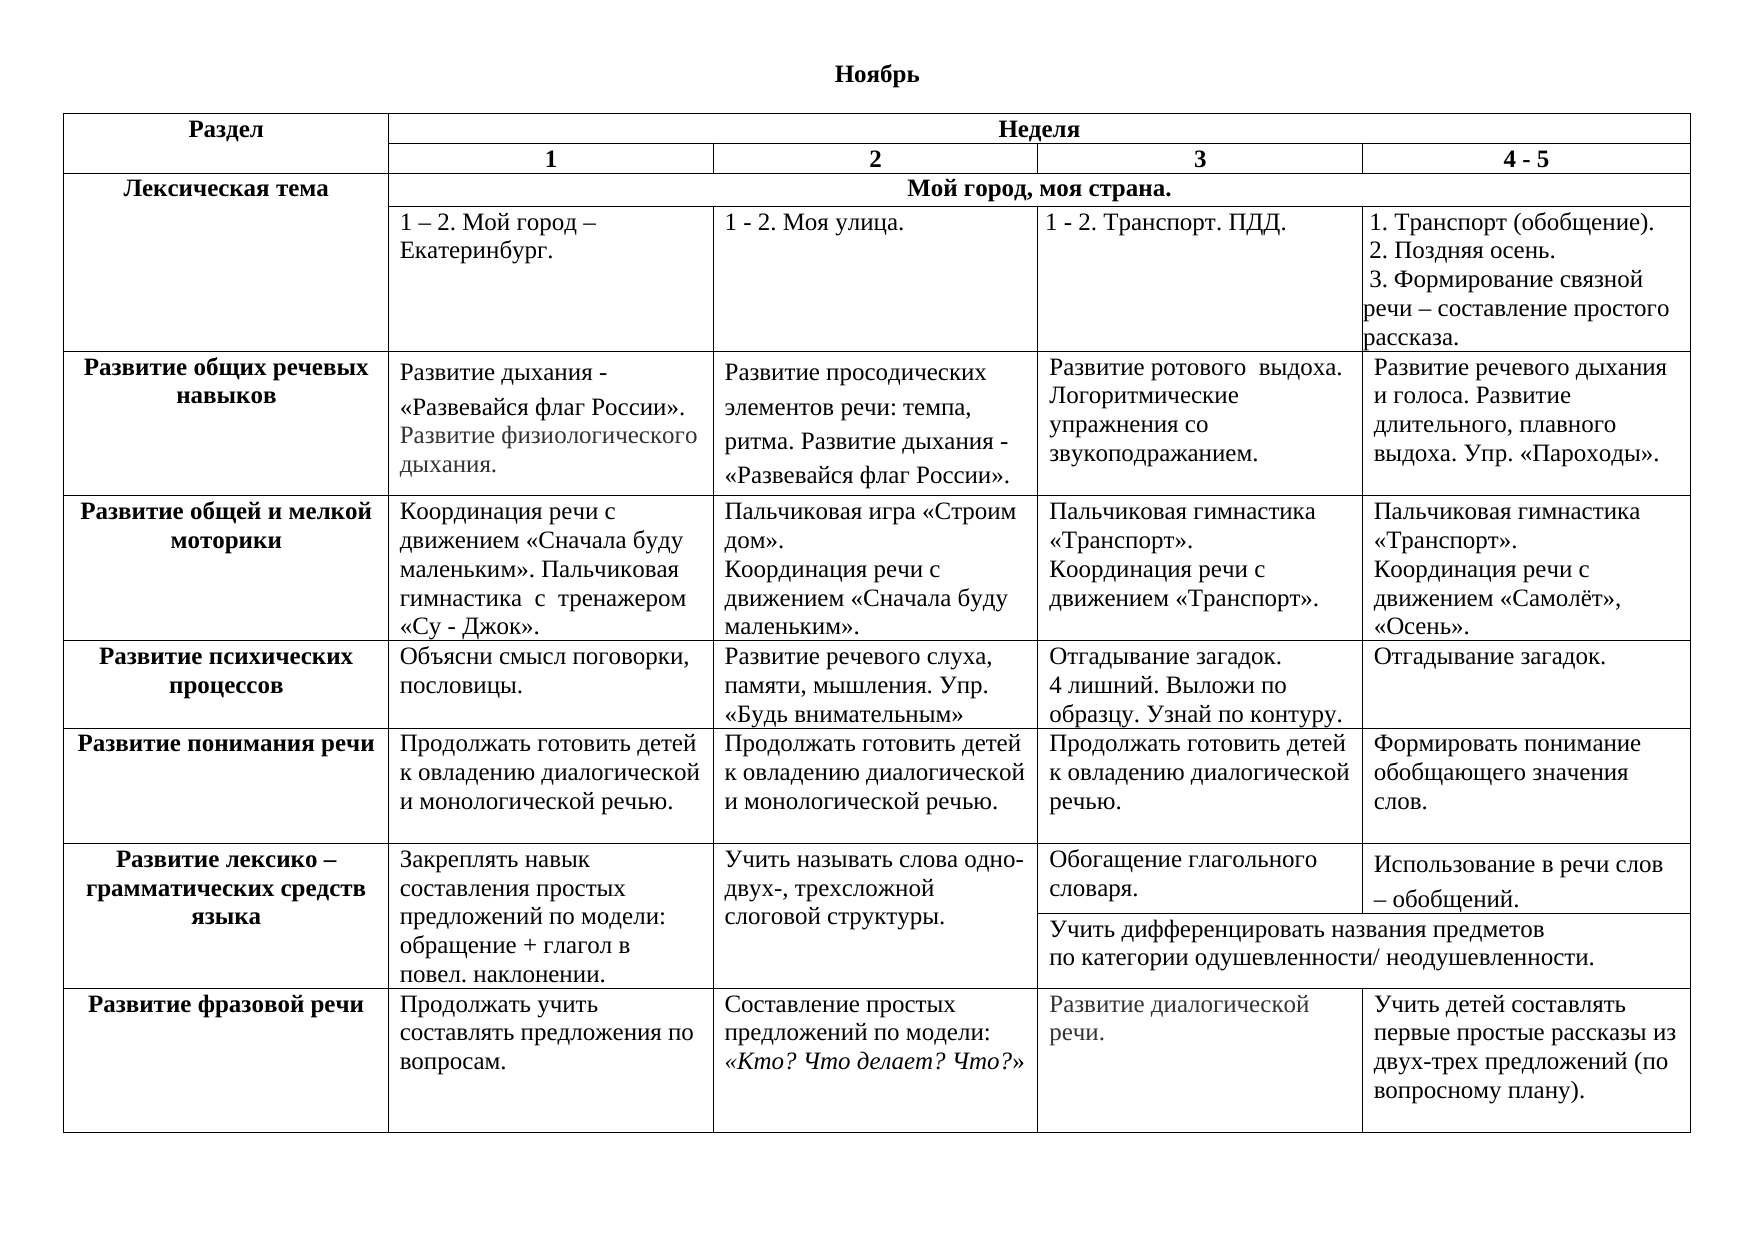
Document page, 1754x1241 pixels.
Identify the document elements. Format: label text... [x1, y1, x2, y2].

table_cell 1 [389, 144, 713, 172]
table_cell 1 – 2. Мой город – Екатеринбург. [389, 207, 713, 351]
table_cell Развитие речевого слуха, памяти, мышления. Упр. «Будь внимательным» [714, 641, 1037, 727]
table_cell Развитие психических процессов [64, 641, 388, 727]
table_cell Развитие общей и мелкой моторики [64, 496, 388, 640]
table_cell Развитие просодических элементов речи: темпа, ритма. Развитие дыхания - «Развевайся флаг России». [714, 352, 1037, 495]
table_cell Координация речи с движением «Сначала буду маленьким». Пальчиковая гимнастика с тренажером «Су - Джок». [389, 496, 713, 640]
table_cell Учить детей составлять первые простые рассказы из двух-трех предложений (по вопросному плану). [1363, 989, 1690, 1132]
text Ноябрь [75, 59, 1679, 88]
table_cell Развитие фразовой речи [64, 989, 388, 1132]
table_cell Развитие речевого дыхания и голоса. Развитие длительного, плавного выдоха. Упр. «Пароходы». [1363, 352, 1690, 495]
table_cell Учить дифференцировать названия предметов по категории одушевленности/ неодушевленности. [1038, 914, 1690, 988]
table_cell Развитие дыхания - «Развевайся флаг России». Развитие физиологического дыхания. [389, 352, 713, 495]
table_header Неделя [389, 114, 1690, 143]
table_cell Обогащение глагольного словаря. [1038, 844, 1362, 913]
table_cell Лексическая тема [64, 174, 388, 351]
table_cell 2 [714, 144, 1037, 172]
table_cell 1 - 2. Моя улица. [714, 207, 1037, 351]
table_cell Пальчиковая игра «Строим дом». Координация речи с движением «Сначала буду маленьким». [714, 496, 1037, 640]
table_cell Продолжать готовить детей к овладению диалогической и монологической речью. [389, 729, 713, 843]
table_cell Пальчиковая гимнастика «Транспорт». Координация речи с движением «Транспорт». [1038, 496, 1362, 640]
table_cell Отгадывание загадок. 4 лишний. Выложи по образцу. Узнай по контуру. [1038, 641, 1362, 727]
table_cell Формировать понимание обобщающего значения слов. [1363, 729, 1690, 843]
table_cell Продолжать готовить детей к овладению диалогической речью. [1038, 729, 1362, 843]
table_cell 1 - 2. Транспорт. ПДД. [1038, 207, 1362, 351]
table_cell 3 [1038, 144, 1362, 172]
table_cell Закреплять навык составления простых предложений по модели: обращение + глагол в повел. наклонении. [389, 844, 713, 988]
table_cell Развитие общих речевых навыков [64, 352, 388, 495]
table_cell Отгадывание загадок. [1363, 641, 1690, 727]
table_cell Развитие диалогической речи. [1038, 989, 1362, 1132]
table_cell Объясни смысл поговорки, пословицы. [389, 641, 713, 727]
table_cell Развитие лексико – грамматических средств языка [64, 844, 388, 988]
table_cell 1. Транспорт (обобщение). 2. Поздняя осень. 3. Формирование связной речи – составление простого рассказа. [1363, 207, 1690, 351]
table_cell Пальчиковая гимнастика «Транспорт». Координация речи с движением «Самолёт», «Осень». [1363, 496, 1690, 640]
table_cell Развитие ротового выдоха. Логоритмические упражнения со звукоподражанием. [1038, 352, 1362, 495]
table_cell Продолжать учить составлять предложения по вопросам. [389, 989, 713, 1132]
table_cell Учить называть слова одно- двух-, трехсложной слоговой структуры. [714, 844, 1037, 988]
table_cell Составление простых предложений по модели: «Кто? Что делает? Что?» [714, 989, 1037, 1132]
table_cell Мой город, моя страна. [389, 174, 1690, 206]
table_cell Использование в речи слов – обобщений. [1363, 844, 1690, 913]
table_cell Развитие понимания речи [64, 729, 388, 843]
table_header Раздел [64, 114, 388, 172]
table_cell Продолжать готовить детей к овладению диалогической и монологической речью. [714, 729, 1037, 843]
table_cell 4 - 5 [1363, 144, 1690, 172]
